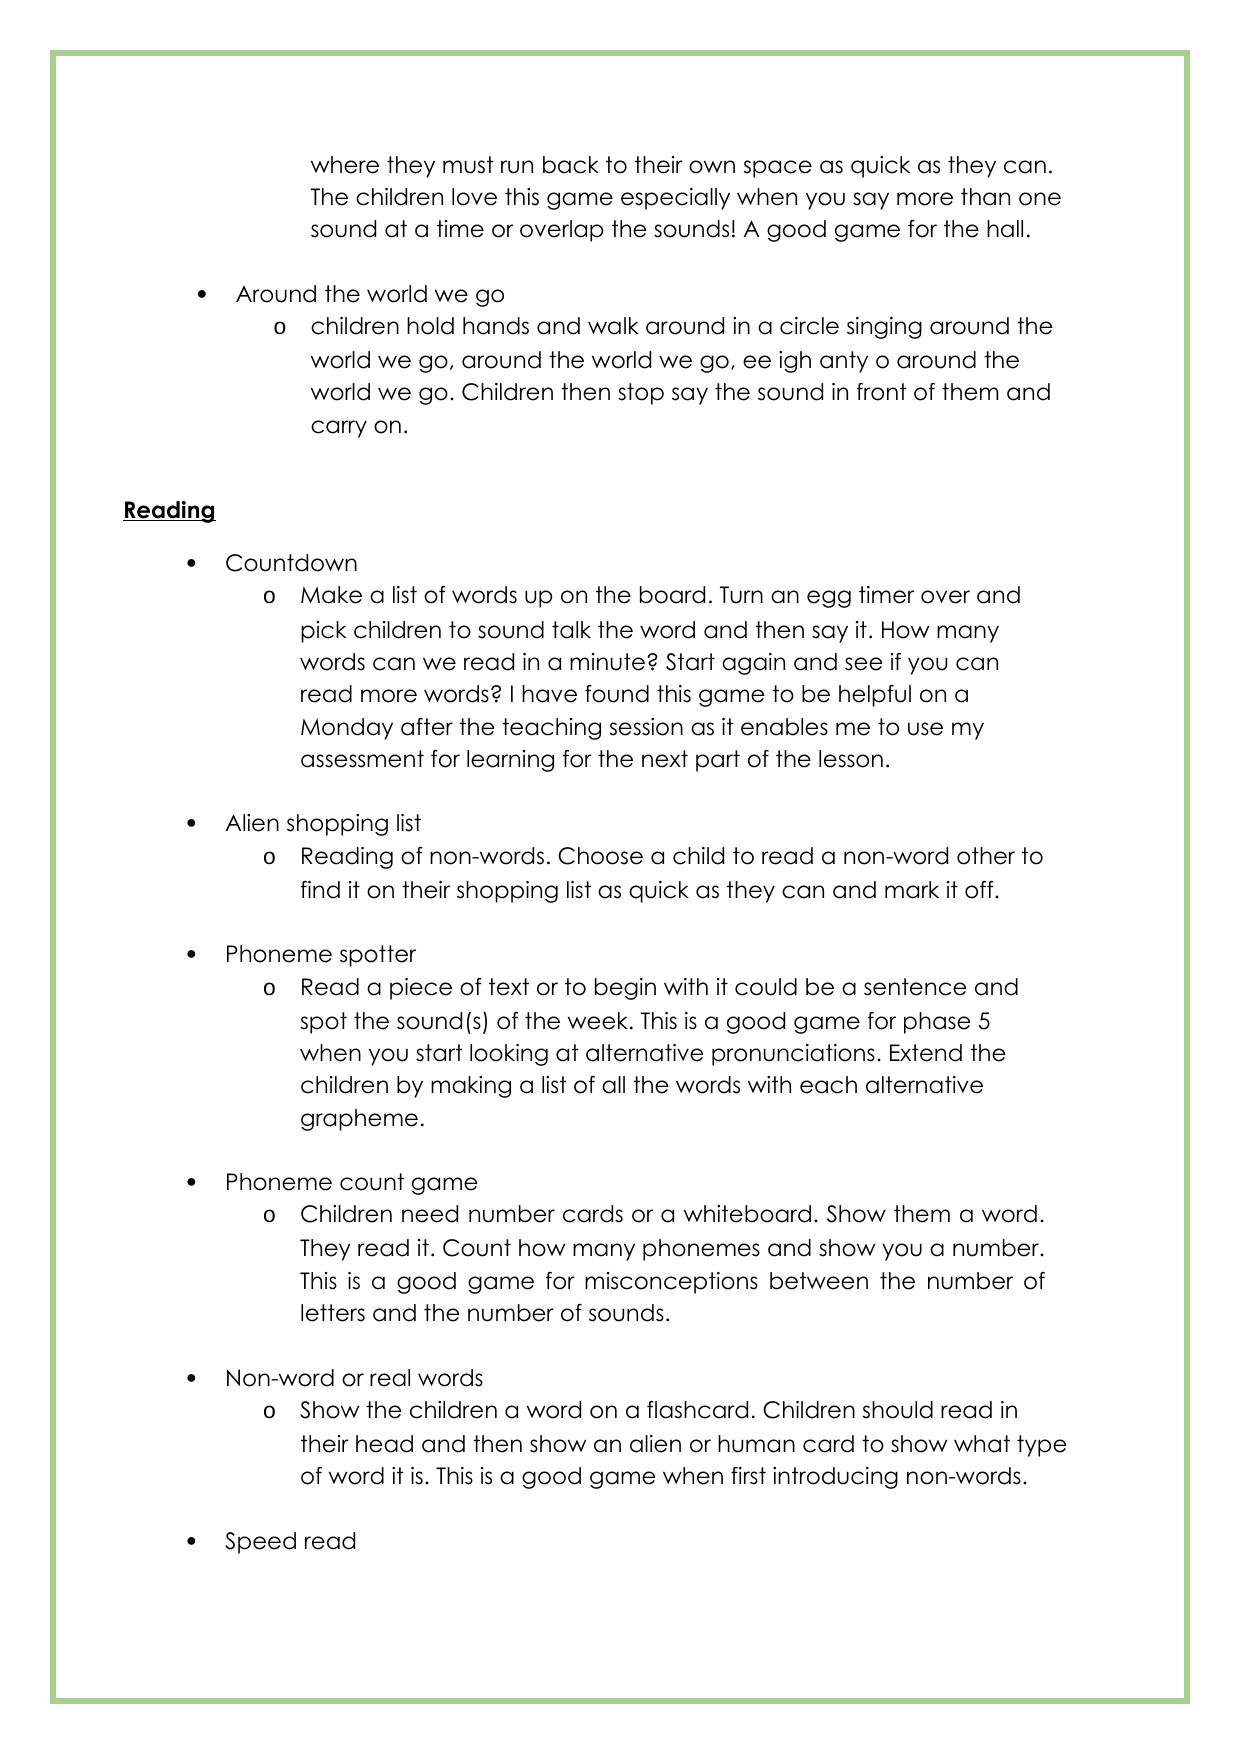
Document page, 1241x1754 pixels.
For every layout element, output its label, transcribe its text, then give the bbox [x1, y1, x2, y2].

list Make a list of words up on the board. Turn an egg timer over and pick children to sound talk the word and then say it. How many words can we read in a minute? Start again and see if you can read more words? I have found this game to be helpful on a Monday after the teaching session as it enables me to use my assessment for learning for the next part of the lesson. [262, 581, 1059, 772]
list Read a piece of text or to begin with it could be a sentence and spot the sound(s) of the week. This is a good game for phase 5 when you start looking at alternative pronunciations. Extend the children by making a list of all the words with each alternative grapheme. [262, 972, 1053, 1131]
list Alien shopping list [187, 809, 1065, 837]
list Children need number cards or a whiteboard. Show them a word. They read it. Count how many phonemes and show you a number. This is a good game for misconceptions between the number of letters and the number of sounds. [262, 1200, 1046, 1327]
text Reading [123, 496, 1090, 524]
list Around the world we go [198, 279, 1080, 307]
list Speed read [187, 1526, 1065, 1554]
list children hold hands and walk around in a circle singing around the world we go, around the world we go, ee igh anty o around the world we go. Children then stop say the sound in front of them and carry on. [273, 311, 1080, 438]
list Countdown [187, 549, 1059, 577]
list Phoneme count game [187, 1167, 1046, 1196]
list Show the children a word on a flashcard. Children should read in their head and then show an alien or human card to show what type of word it is. This is a good game when first introducing non-words. [262, 1395, 1072, 1490]
list Reading of non-words. Choose a child to read a non-word other to find it on their shopping list as quick as they can and mark it off. [262, 841, 1065, 903]
list Phoneme spotter [187, 940, 1053, 968]
list Non-word or real words [187, 1363, 1072, 1391]
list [273, 150, 1064, 243]
